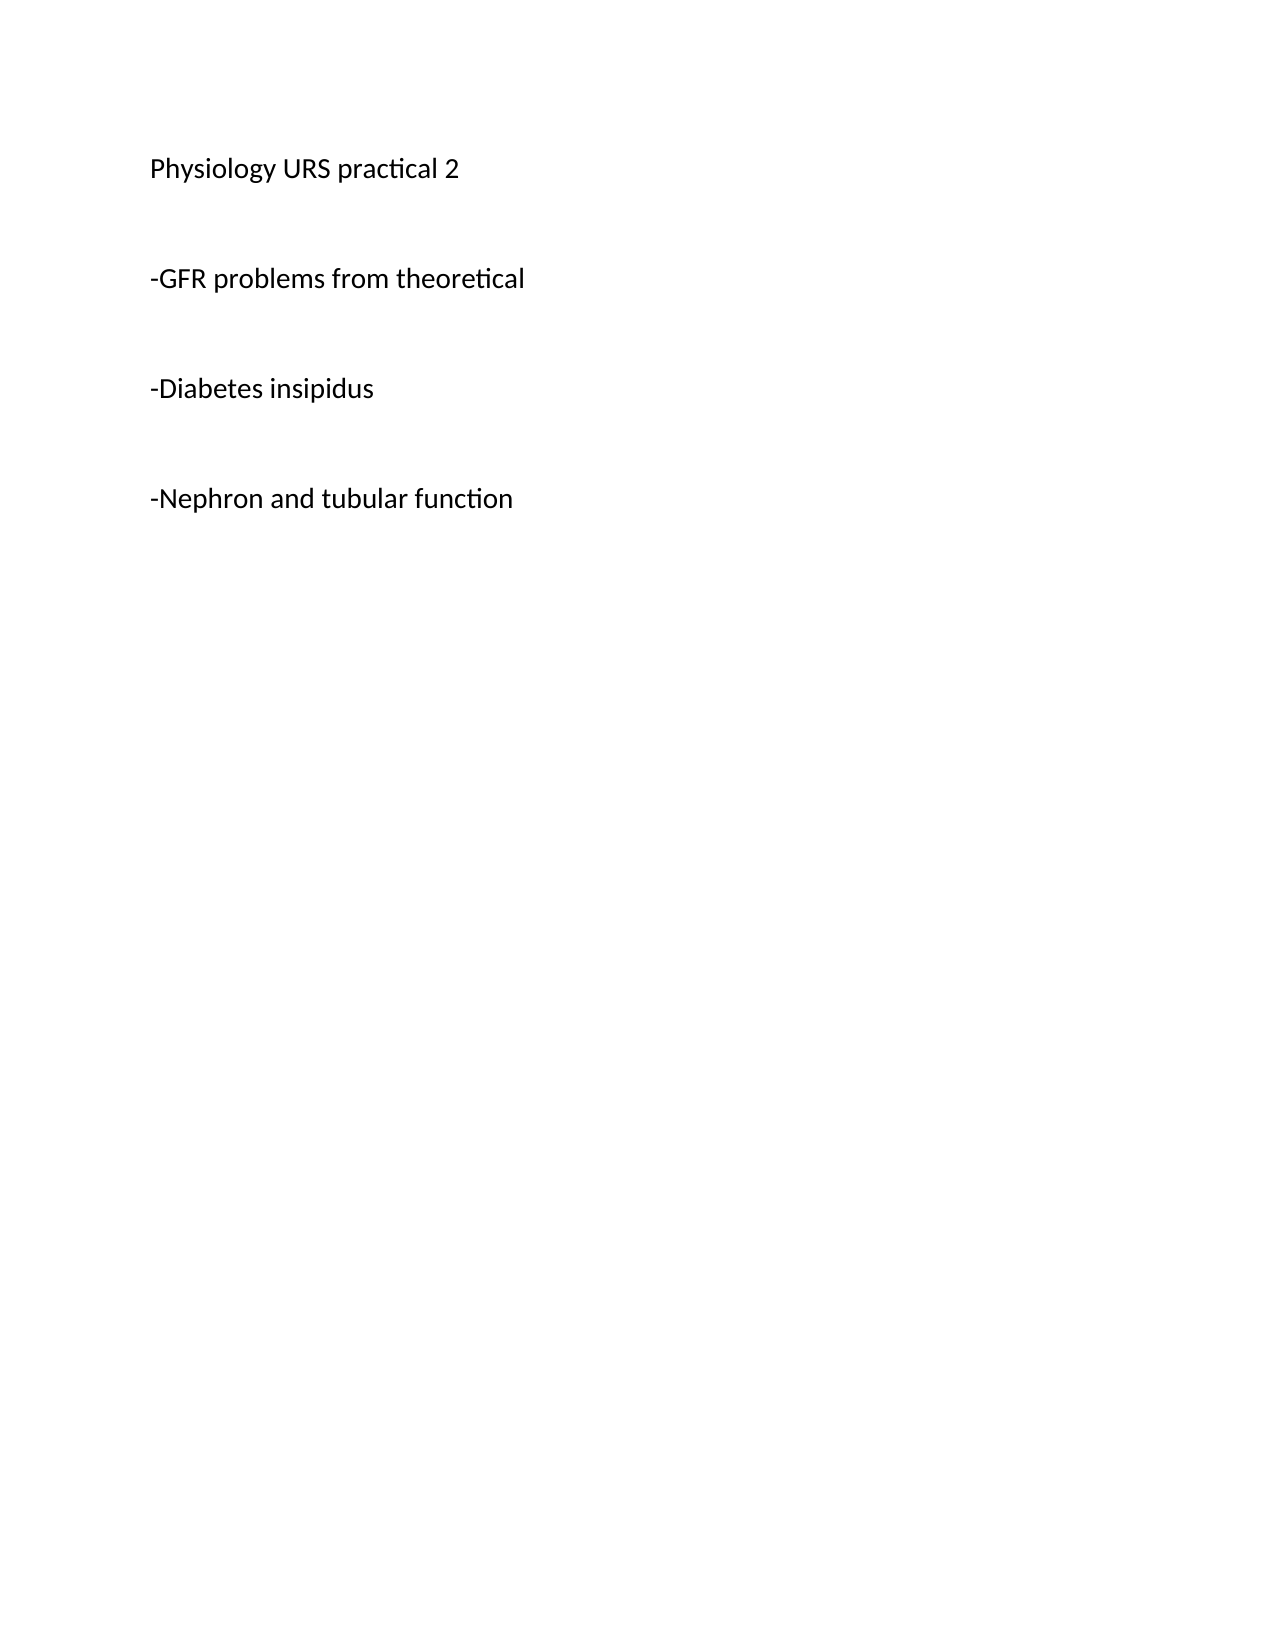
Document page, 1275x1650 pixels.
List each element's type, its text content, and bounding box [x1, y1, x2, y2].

text Physiology URS practical 2 [150, 150, 1125, 186]
text -Diabetes insipidus [150, 370, 1125, 406]
text -GFR problems from theoretical [150, 260, 1125, 296]
text -Nephron and tubular function [150, 481, 1125, 516]
